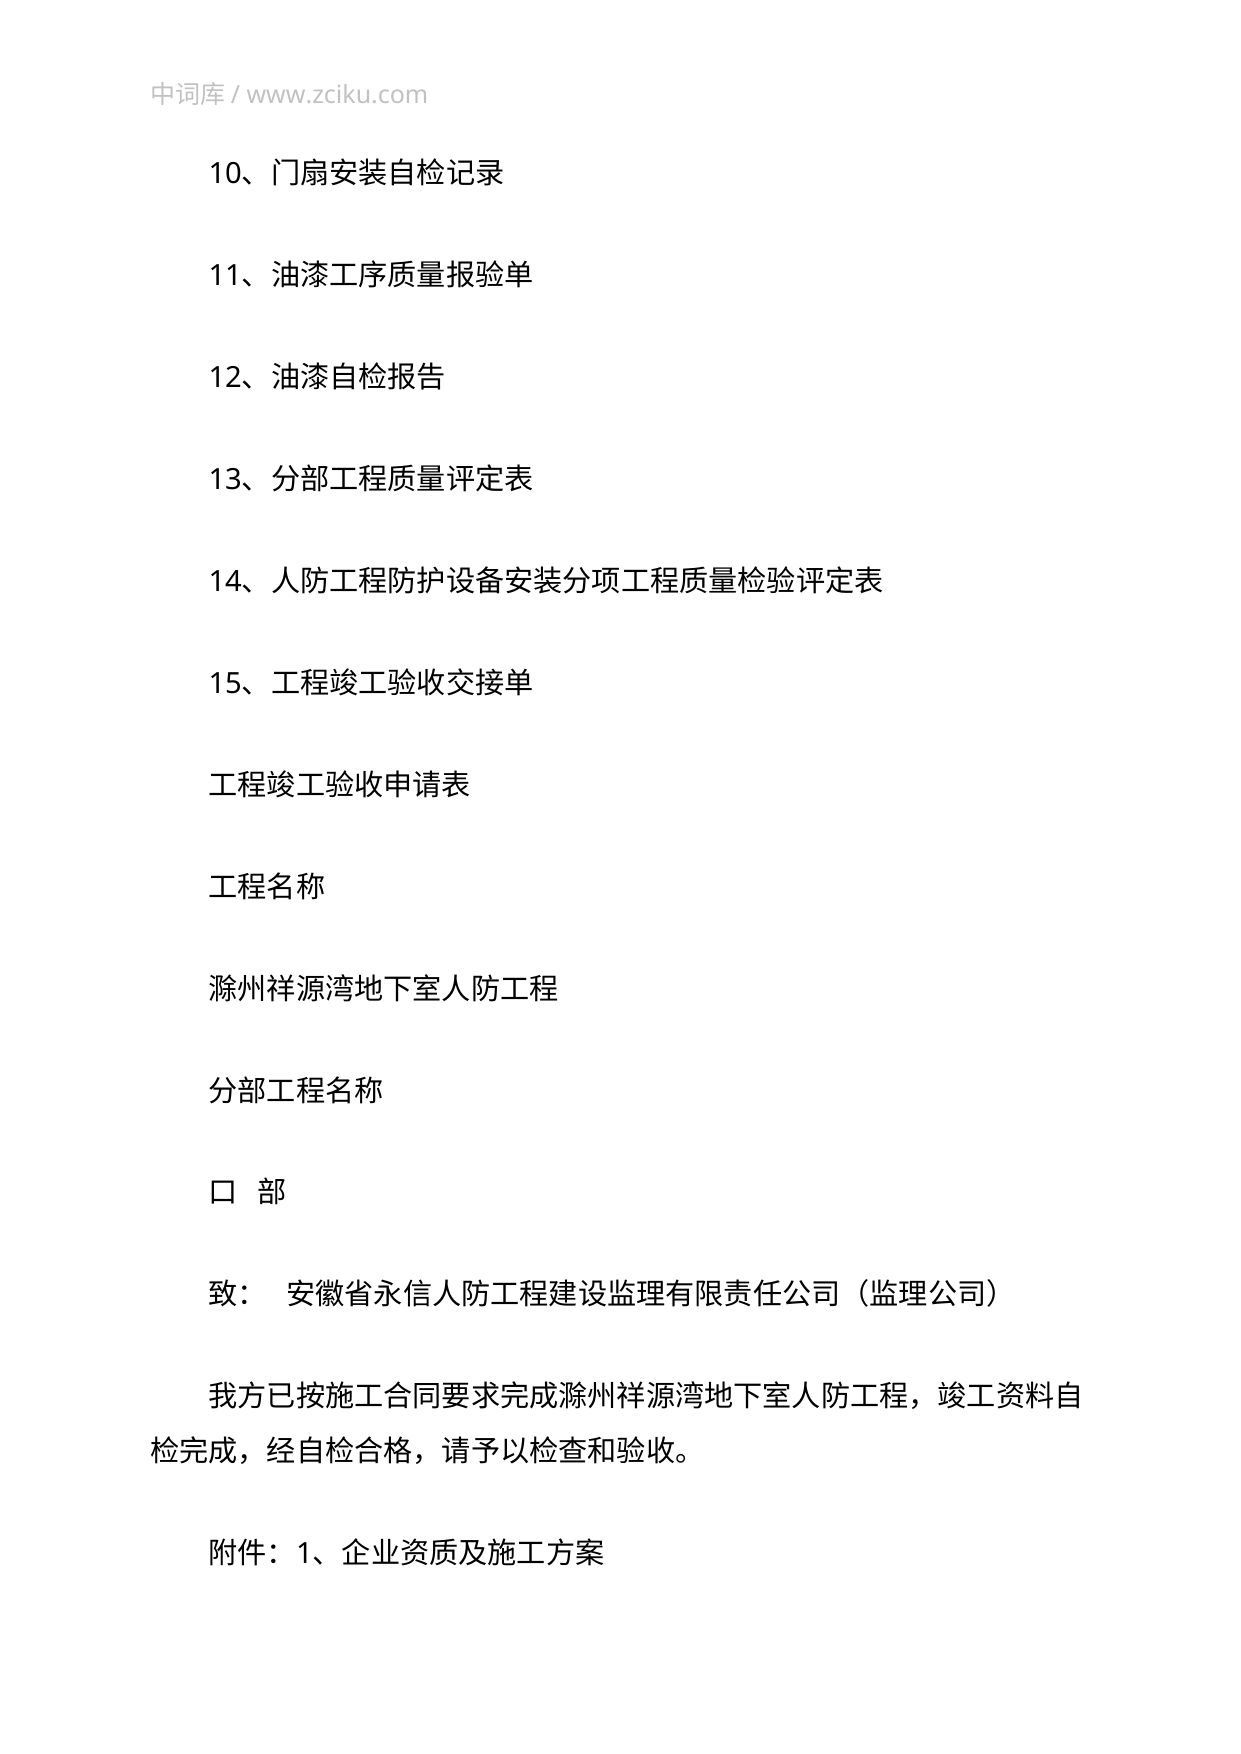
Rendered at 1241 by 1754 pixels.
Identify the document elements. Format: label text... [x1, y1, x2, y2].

text 致： 安徽省永信人防工程建设监理有限责任公司（监理公司） [150, 1271, 1090, 1313]
text 11、油漆工序质量报验单 [150, 252, 1090, 294]
text 15、工程竣工验收交接单 [150, 660, 1090, 702]
text 12、油漆自检报告 [150, 354, 1090, 396]
text 附件：1、企业资质及施工方案 [150, 1529, 1090, 1572]
text 工程名称 [150, 864, 1090, 906]
text 13、分部工程质量评定表 [150, 456, 1090, 498]
text 10、门扇安装自检记录 [150, 150, 1090, 192]
text 分部工程名称 [150, 1067, 1090, 1109]
text 14、人防工程防护设备安装分项工程质量检验评定表 [150, 558, 1090, 600]
text 工程竣工验收申请表 [150, 762, 1090, 804]
text 滁州祥源湾地下室人防工程 [150, 965, 1090, 1008]
text 我方已按施工合同要求完成滁州祥源湾地下室人防工程，竣工资料自检完成，经自检合格，请予以检查和验收。 [150, 1372, 1090, 1470]
text 口 部 [150, 1169, 1090, 1211]
